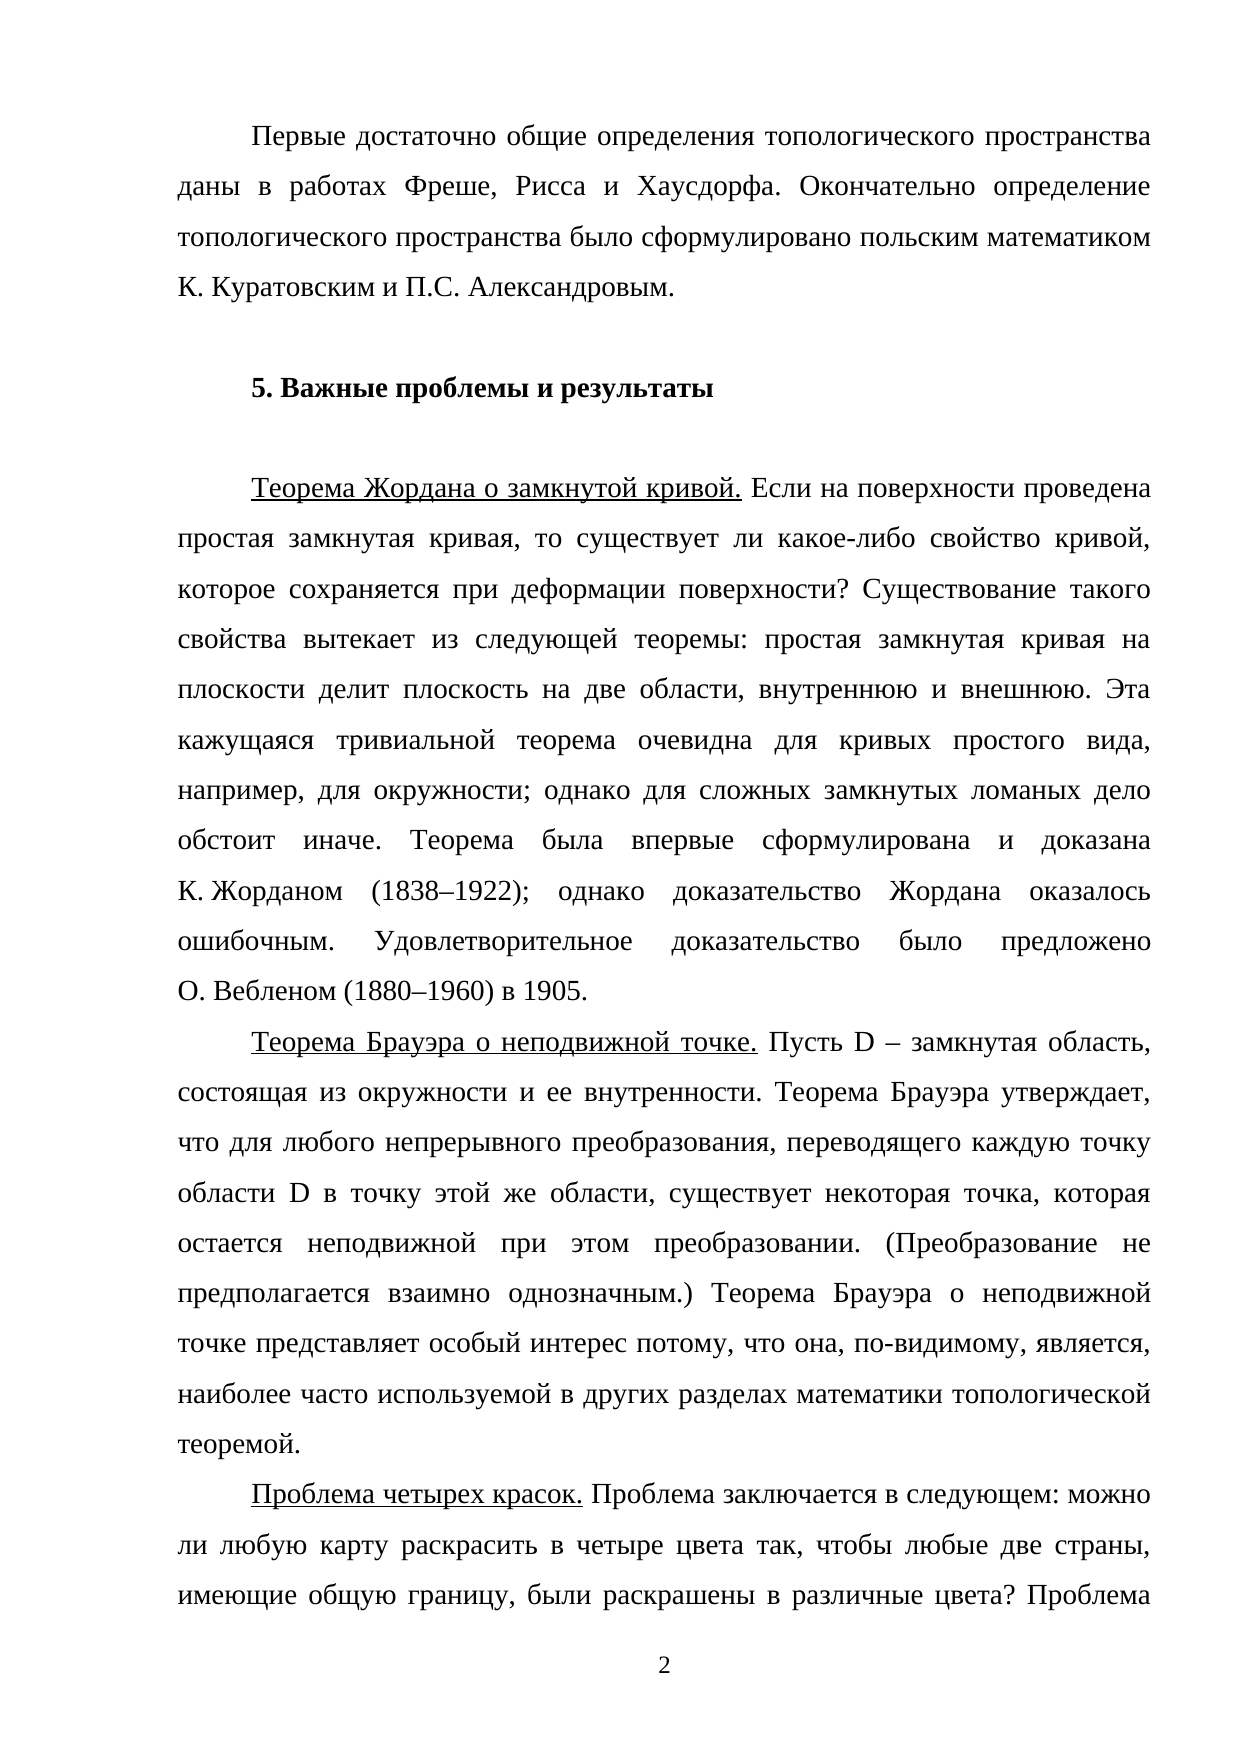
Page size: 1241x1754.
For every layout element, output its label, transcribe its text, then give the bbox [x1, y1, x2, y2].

text Теорема Жордана о замкнутой кривой. Если на поверхности проведена простая замкнутая кривая, то существует ли какое-либо свойство кривой, которое сохраняется при деформации поверхности? Существование такого свойства вытекает из следующей теоремы: простая замкнутая кривая на плоскости делит плоскость на две области, внутреннюю и внешнюю. Эта кажущаяся тривиальной теорема очевидна для кривых простого вида, например, для окружности; однако для сложных замкнутых ломаных дело обстоит иначе. Теорема была впервые сформулирована и доказана К. Жорданом (1838–1922); однако доказательство Жордана оказалось ошибочным. Удовлетворительное доказательство было предложено О. Вебленом (1880–1960) в 1905. [177, 470, 1152, 1007]
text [177, 1477, 1152, 1611]
text Первые достаточно общие определения топологического пространства даны в работах Фреше, Рисса и Хаусдорфа. Окончательно определение топологического пространства было сформулировано польским математиком К. Куратовским и П.С. Александровым. [177, 118, 1152, 303]
text 5. Важные проблемы и результаты [177, 370, 1152, 403]
text Теорема Брауэра о неподвижной точке. Пусть D – замкнутая область, состоящая из окружности и ее внутренности. Теорема Брауэра утверждает, что для любого непрерывного преобразования, переводящего каждую точку области D в точку этой же области, существует некоторая точка, которая остается неподвижной при этом преобразовании. (Преобразование не предполагается взаимно однозначным.) Теорема Брауэра о неподвижной точке представляет особый интерес потому, что она, по-видимому, является, наиболее часто используемой в других разделах математики топологической теоремой. [177, 1024, 1152, 1460]
